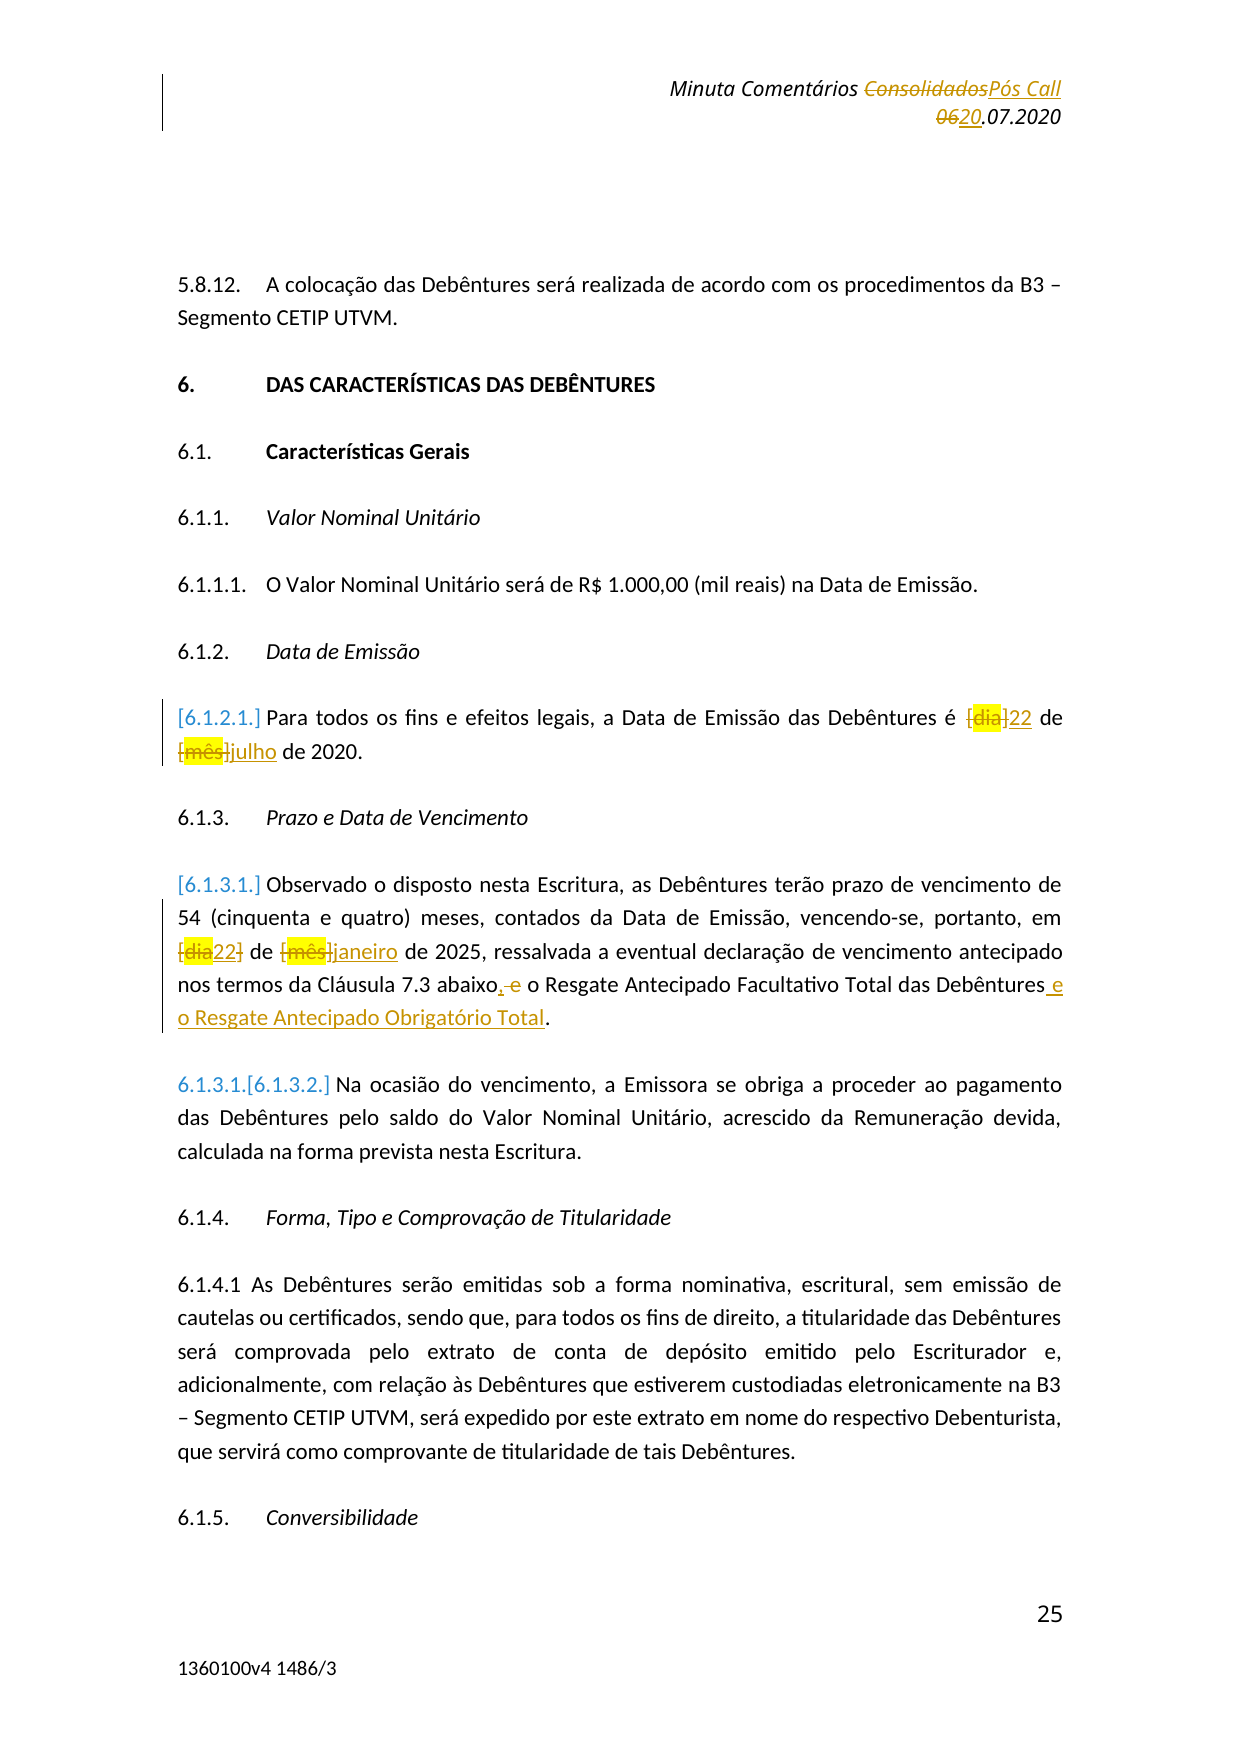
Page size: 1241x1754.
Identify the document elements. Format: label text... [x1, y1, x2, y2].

list O Valor Nominal Unitário será de R$ 1.000,00 (mil reais) na Data de Emissão. [177, 566, 1063, 599]
list Forma, Tipo e Comprovação de Titularidade [177, 1199, 1063, 1232]
list Características Gerais [177, 432, 1063, 466]
text 6.1.4.1 As Debêntures serão emitidas sob a forma nominativa, escritural, sem emissão de cautelas ou certificados, sendo que, para todos os fins de direito, a titularidade das Debêntures será comprovada pelo extrato de conta de depósito emitido pelo Escriturador e, adicionalmente, com relação às Debêntures que estiverem custodiadas eletronicamente na B3 – Segmento CETIP UTVM, será expedido por este extrato em nome do respectivo Debenturista, que servirá como comprovante de titularidade de tais Debêntures. [177, 1266, 1063, 1466]
list DAS CARACTERÍSTICAS DAS DEBÊNTURES [177, 366, 1063, 399]
list Valor Nominal Unitário [177, 499, 1063, 532]
list A colocação das Debêntures será realizada de acordo com os procedimentos da B3 – Segmento CETIP UTVM. [177, 266, 1063, 332]
list Na ocasião do vencimento, a Emissora se obriga a proceder ao pagamento das Debêntures pelo saldo do Valor Nominal Unitário, acrescido da Remuneração devida, calculada na forma prevista nesta Escritura. [177, 1066, 1063, 1166]
list Para todos os fins e efeitos legais, a Data de Emissão das Debêntures é de de 2020. [177, 699, 1063, 766]
list Conversibilidade [177, 1499, 1063, 1532]
list Data de Emissão [177, 632, 1063, 666]
list Observado o disposto nesta Escritura, as Debêntures terão prazo de vencimento de 54 (cinquenta e quatro) meses, contados da Data de Emissão, vencendo-se, portanto, em de de 2025, ressalvada a eventual declaração de vencimento antecipado nos termos da Cláusula 7.3 abaixo o Resgate Antecipado Facultativo Total das Debêntures. [177, 866, 1063, 1032]
list Prazo e Data de Vencimento [177, 799, 1063, 832]
